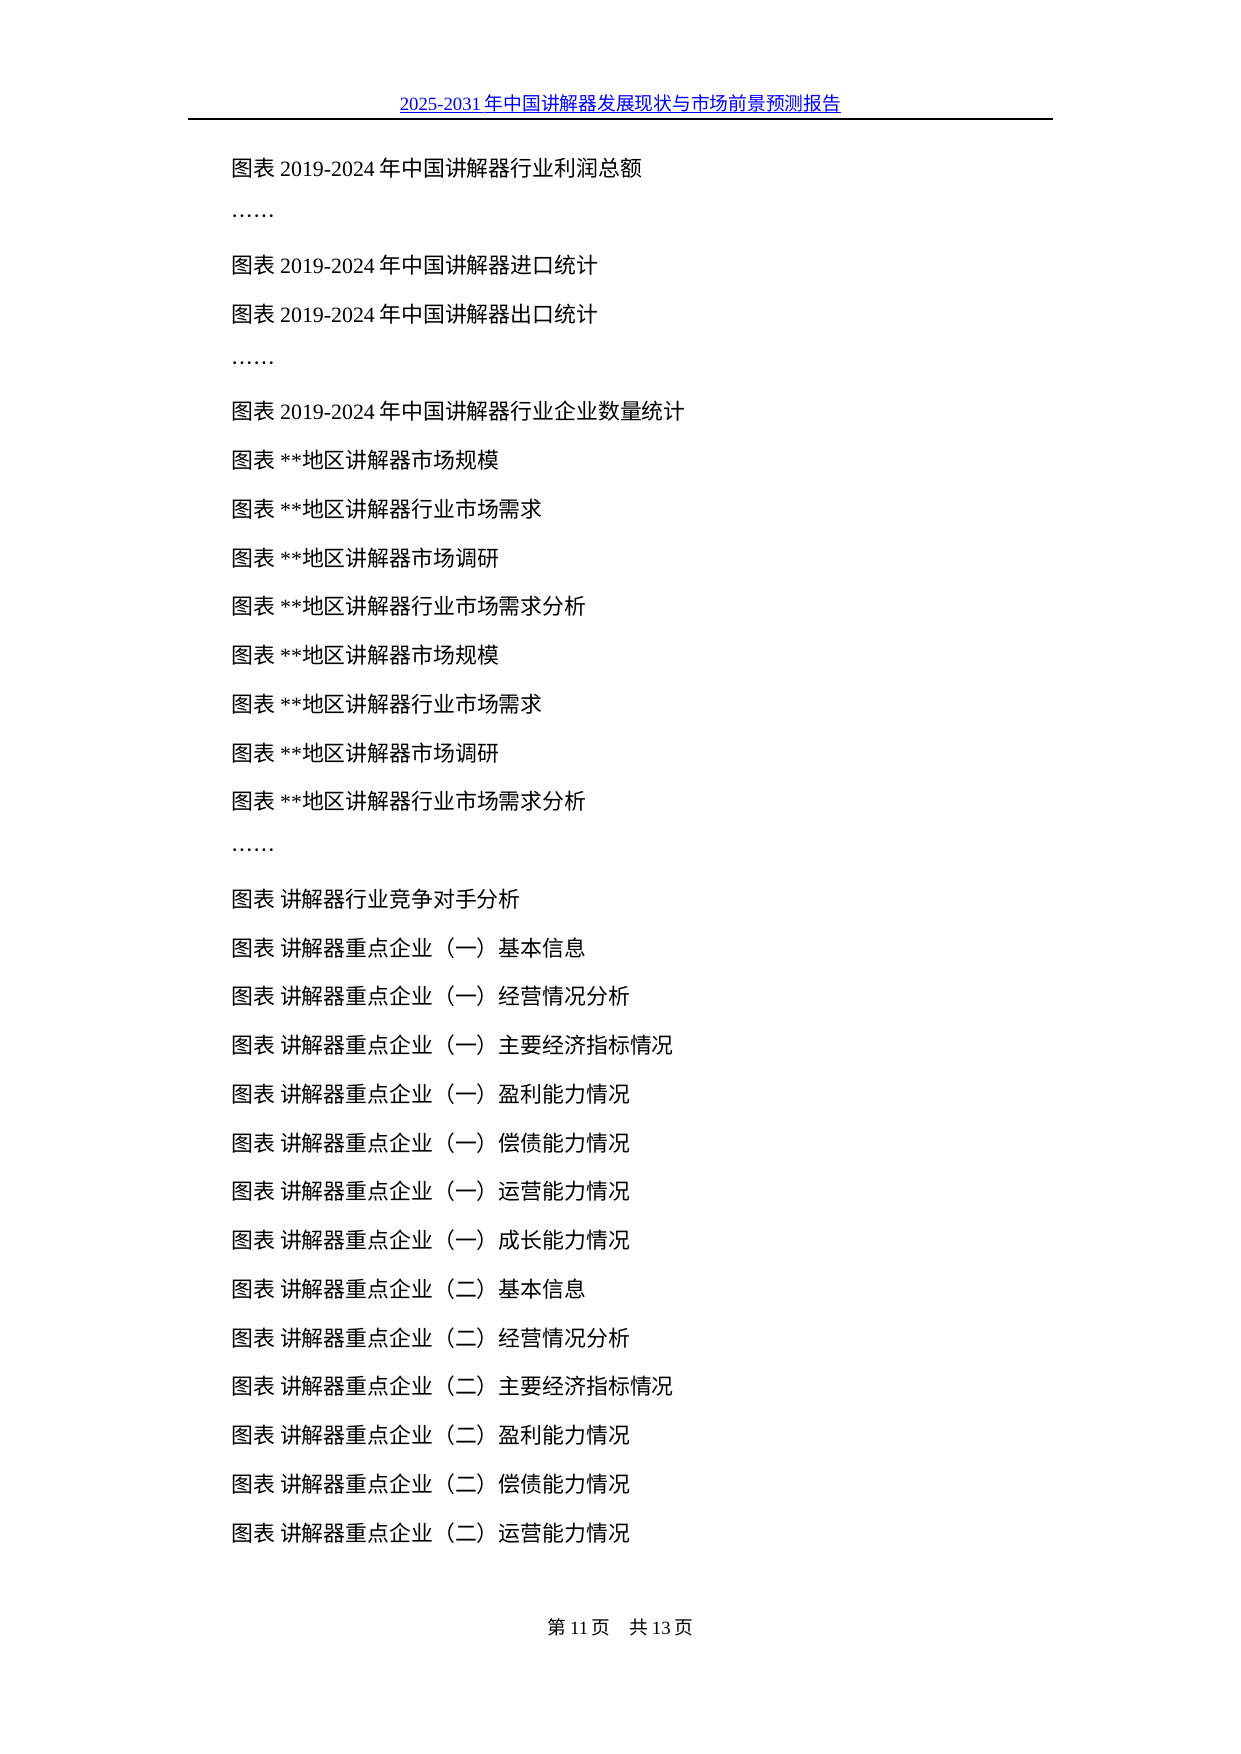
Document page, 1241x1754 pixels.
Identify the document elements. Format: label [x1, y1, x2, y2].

text [187, 150, 1053, 1548]
